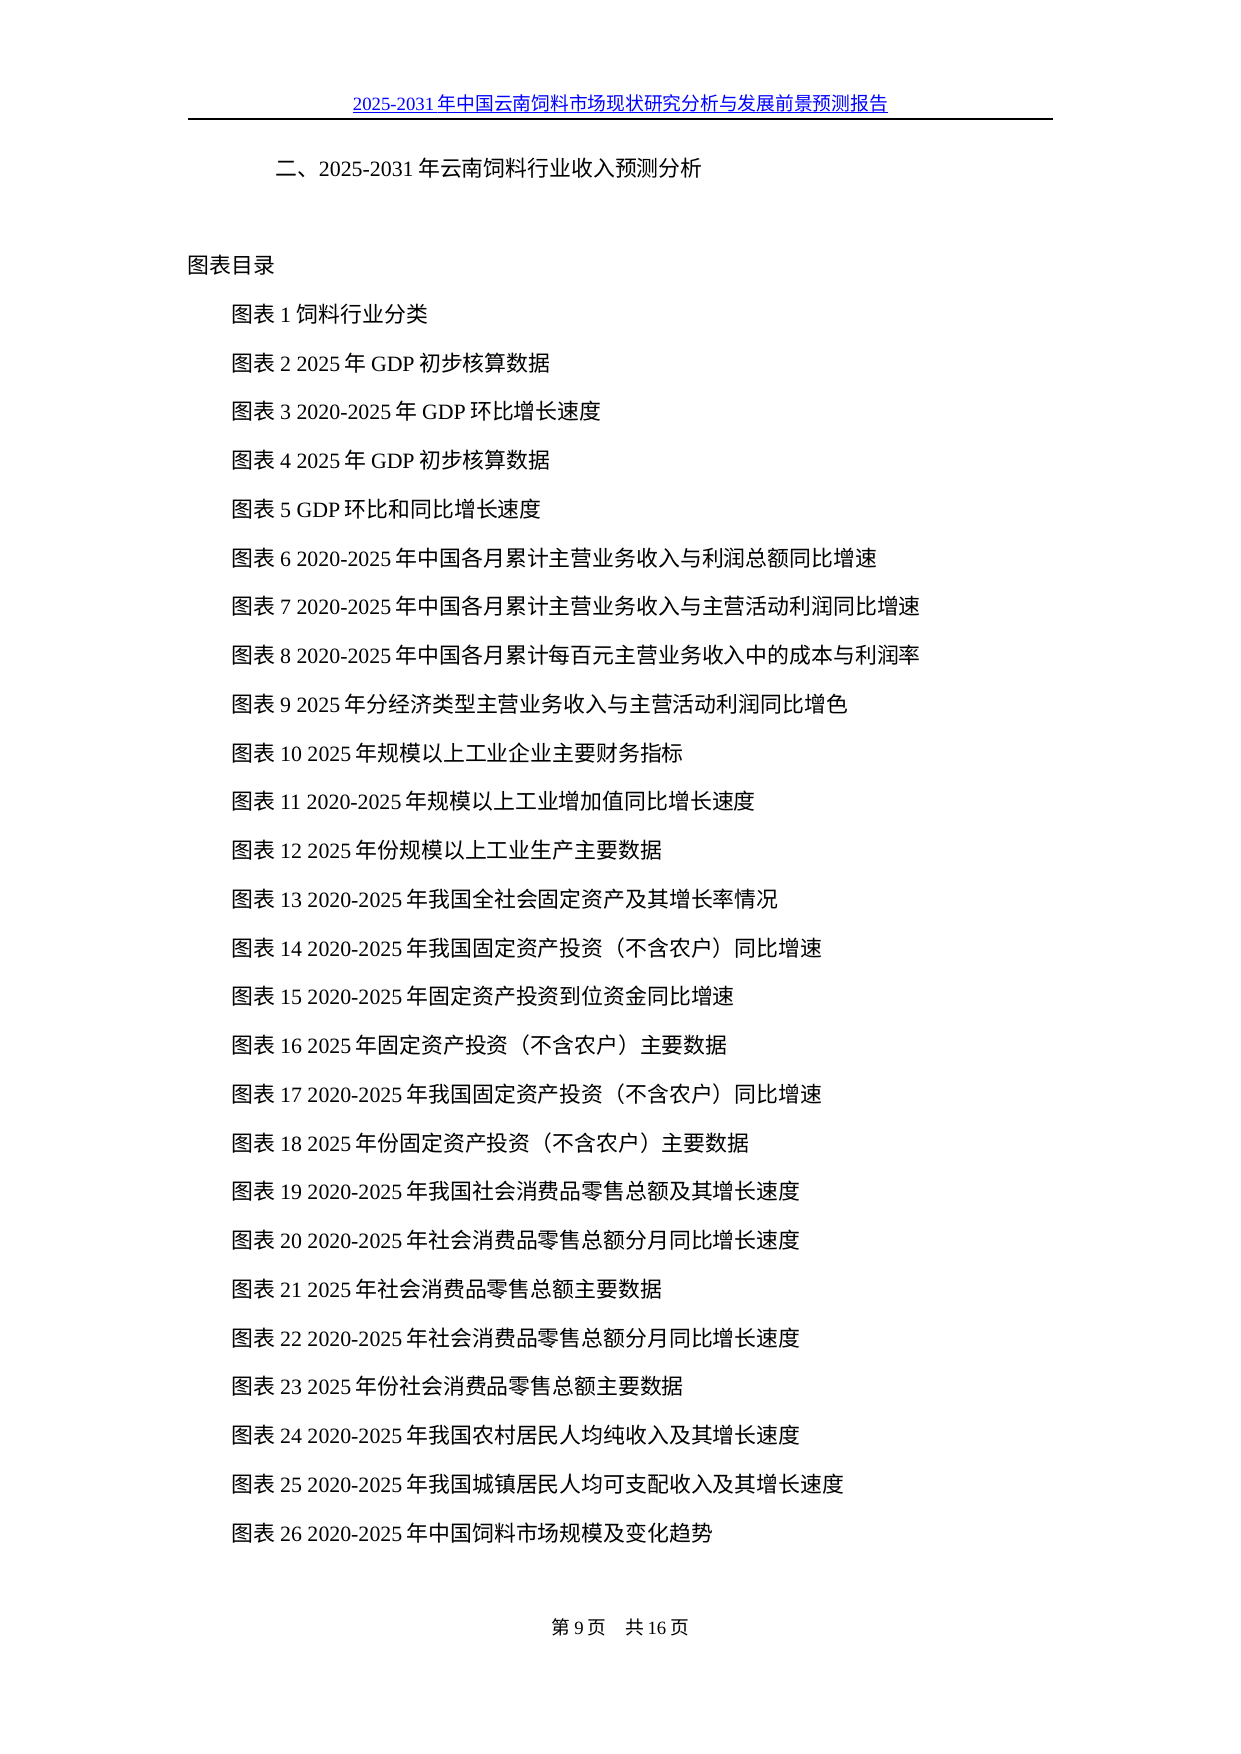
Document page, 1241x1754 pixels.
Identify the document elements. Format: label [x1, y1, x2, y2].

text [187, 150, 1053, 1548]
